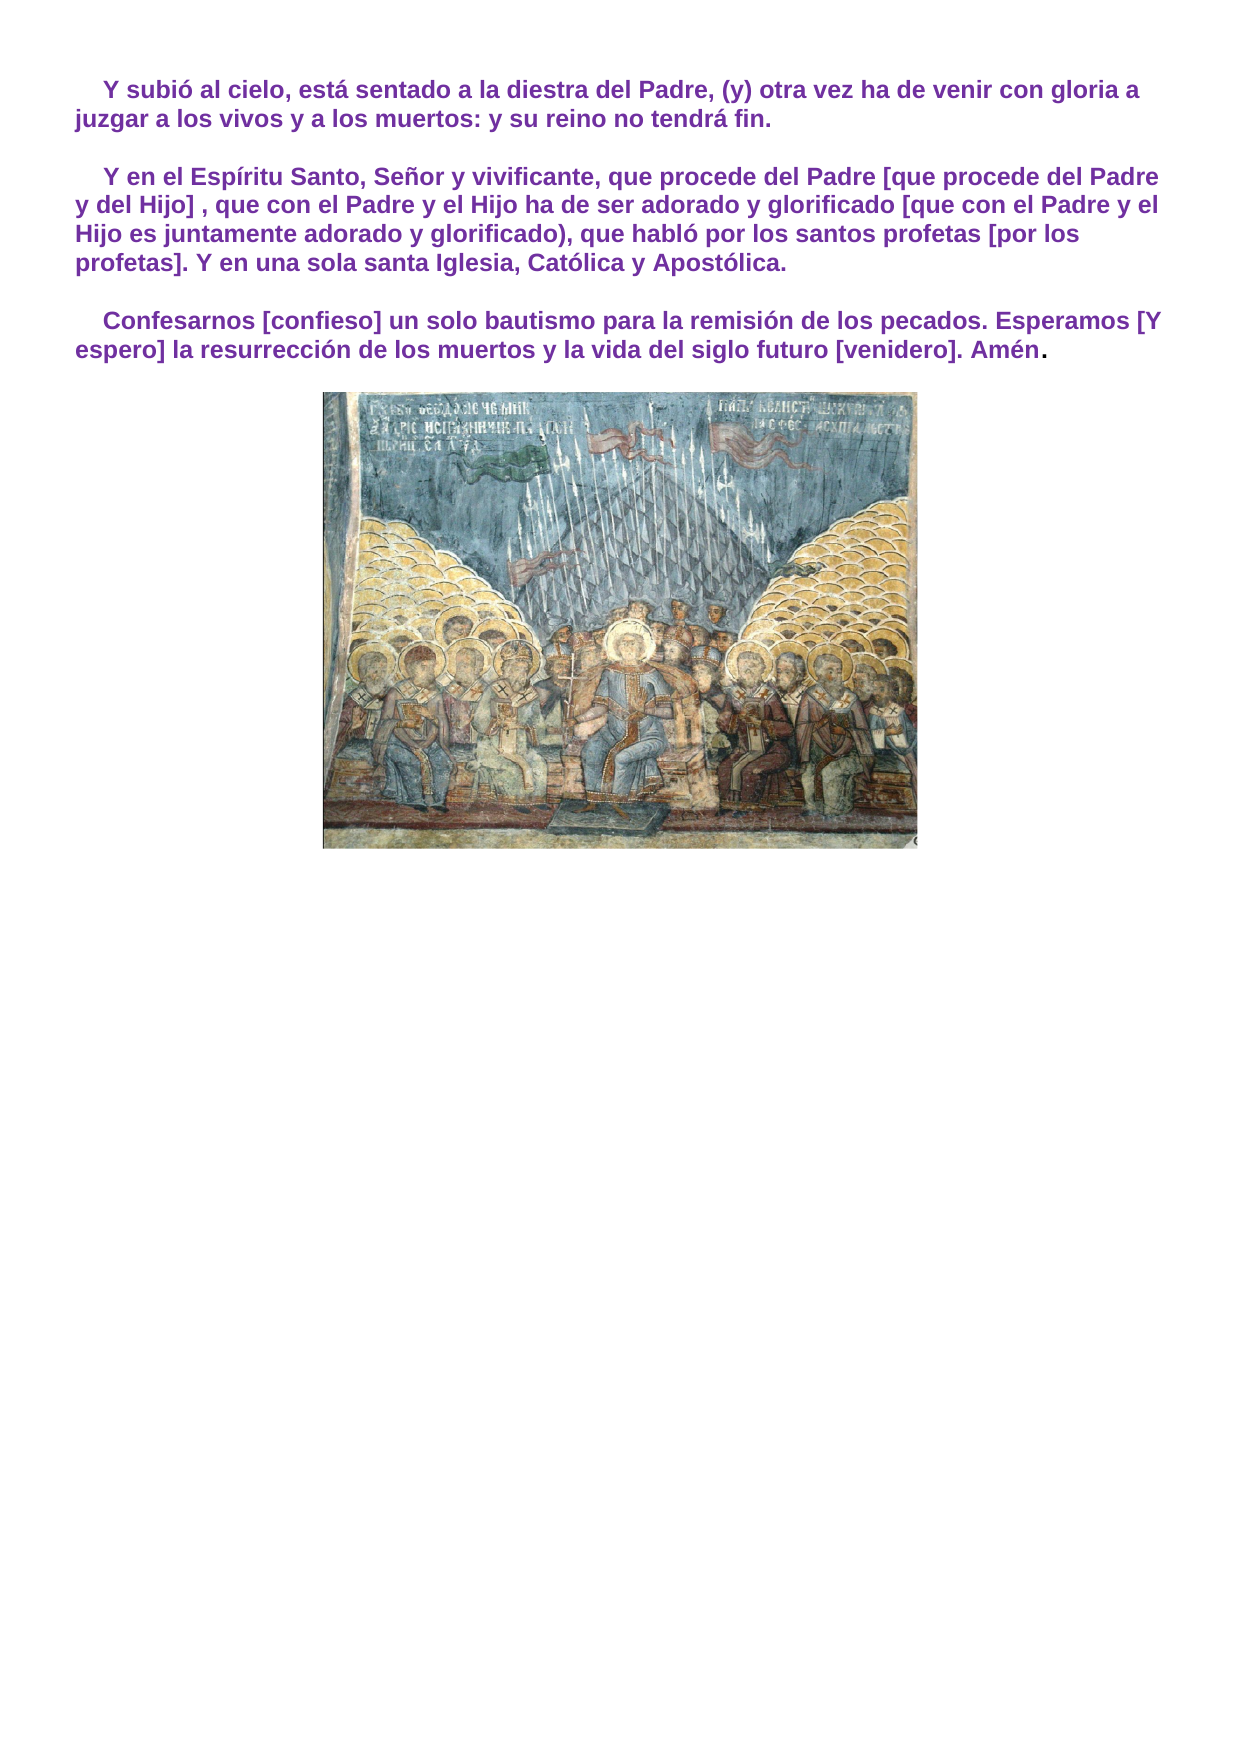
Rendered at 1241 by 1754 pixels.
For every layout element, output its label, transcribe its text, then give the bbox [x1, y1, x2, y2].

subtitle Confesarnos [confieso] un solo bautismo para la remisión de los pecados. Esperamos [Y espero] la resurrección de los muertos y la vida del siglo futuro [venidero]. Amén. [75, 306, 1165, 363]
subtitle Y en el Espíritu Santo, Señor y vivificante, que procede del Padre [que procede del Padre y del Hijo] , que con el Padre y el Hijo ha de ser adorado y glorificado [que con el Padre y el Hijo es juntamente adorado y glorificado), que habló por los santos profetas [por los profetas]. Y en una sola santa Iglesia, Católica y Apostólica. [75, 162, 1165, 277]
picture [322, 392, 918, 851]
subtitle Y subió al cielo, está sentado a la diestra del Padre, (y) otra vez ha de venir con gloria a juzgar a los vivos y a los muertos: y su reino no tendrá fin. [75, 75, 1165, 132]
